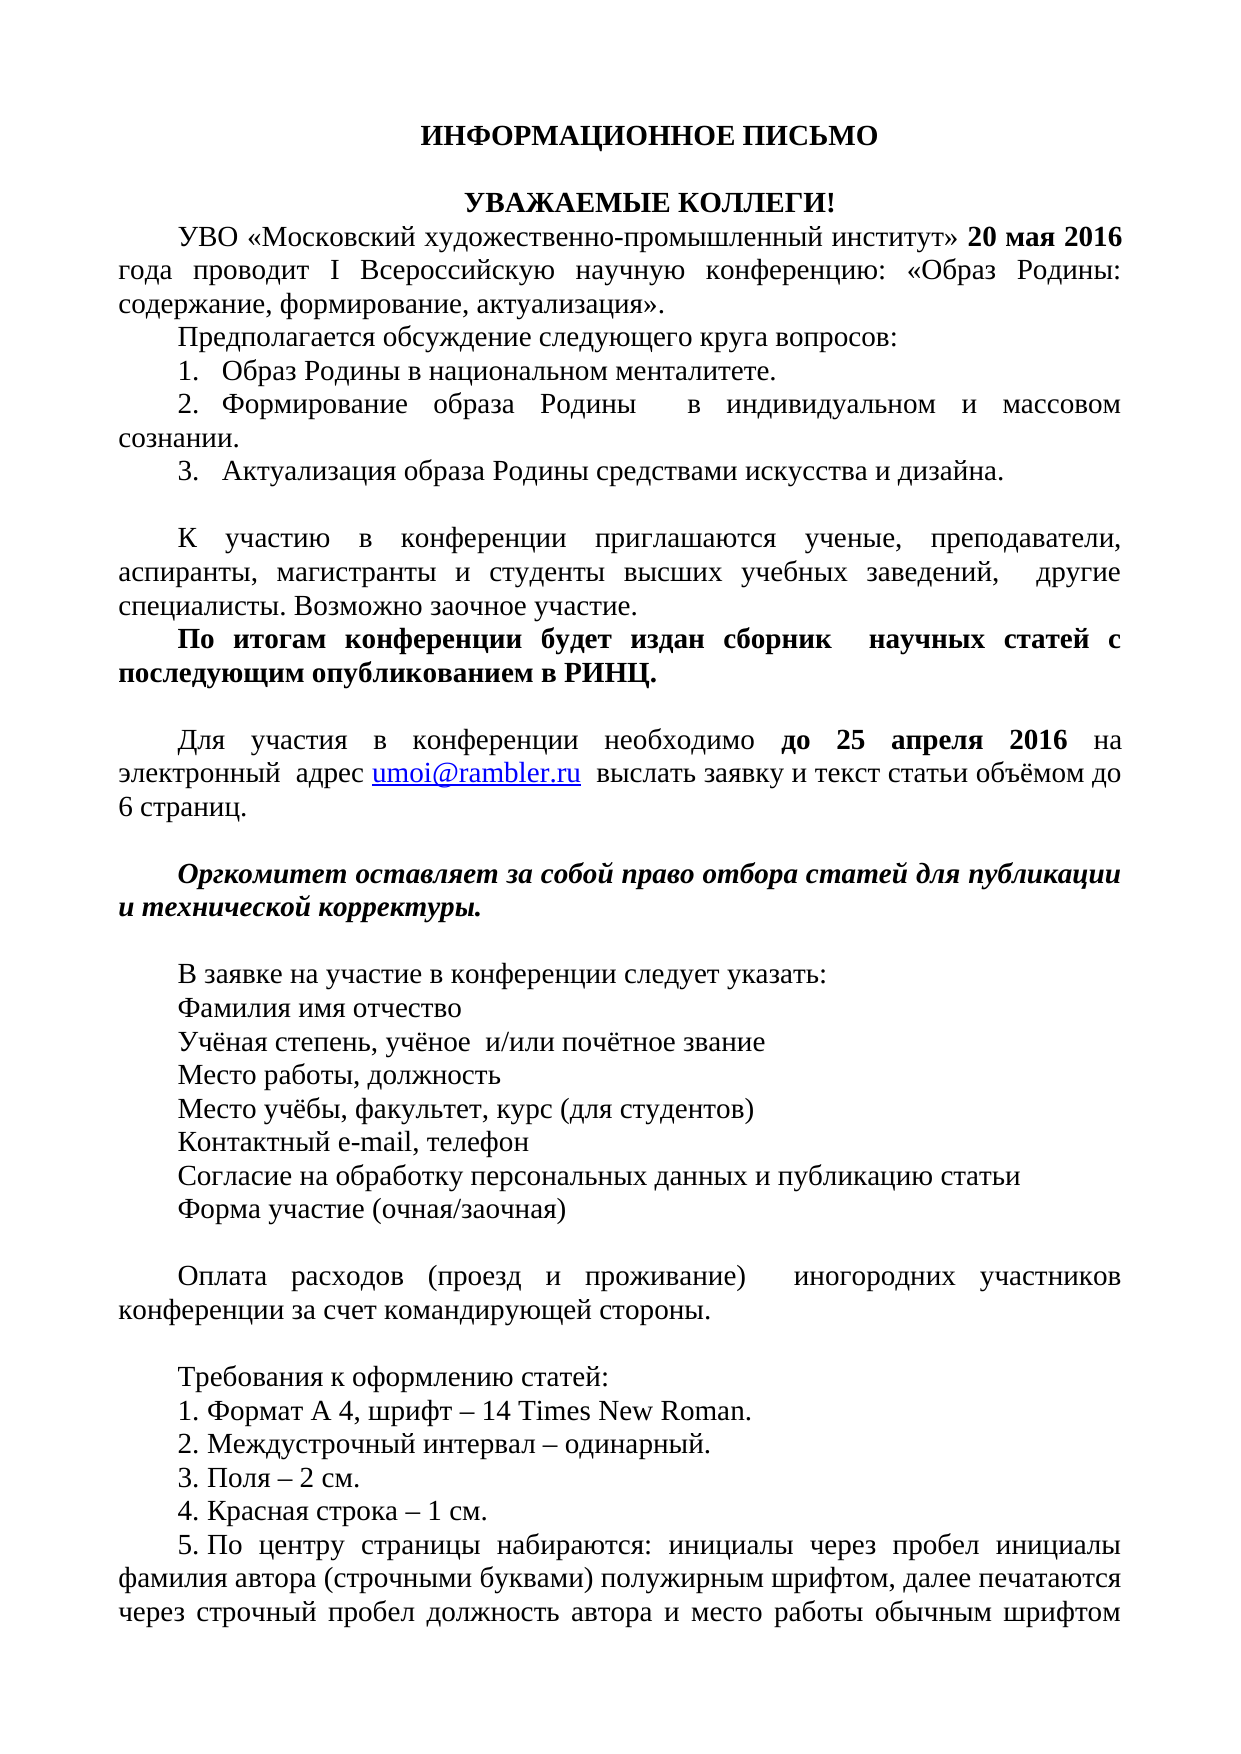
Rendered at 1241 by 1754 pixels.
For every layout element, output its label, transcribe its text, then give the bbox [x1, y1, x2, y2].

text Место работы, должность [118, 1057, 1122, 1091]
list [118, 1527, 1122, 1627]
text Учёная степень, учёное и/или почётное звание [118, 1024, 1122, 1057]
text ИНФОРМАЦИОННОЕ ПИСЬМО [118, 118, 1122, 152]
text Требования к оформлению статей: [118, 1359, 1122, 1393]
text По итогам конференции будет издан сборник научных статей с последующим опубликованием в РИНЦ. [118, 621, 1122, 688]
list Формирование образа Родины в индивидуальном и массовом сознании. [118, 386, 1122, 453]
text Предполагается обсуждение следующего круга вопросов: [118, 319, 1122, 353]
list Образ Родины в национальном менталитете. [118, 353, 1122, 386]
list Актуализация образа Родины средствами искусства и дизайна. [118, 453, 1122, 487]
text Согласие на обработку персональных данных и публикацию статьи [118, 1158, 1122, 1191]
text К участию в конференции приглашаются ученые, преподаватели, аспиранты, магистранты и студенты высших учебных заведений, другие специалисты. Возможно заочное участие. [118, 521, 1122, 621]
list Поля – . [118, 1460, 1122, 1493]
text Фамилия имя отчество [118, 990, 1122, 1024]
text Место учёбы, факультет, курс (для студентов) [118, 1091, 1122, 1124]
text Для участия в конференции необходимо до 25 апреля 2016 на электронный адрес umoi@rambler.ru выслать заявку и текст статьи объёмом до 6 страниц. [118, 722, 1122, 822]
text Оргкомитет оставляет за собой право отбора статей для публикации и технической корректуры. [118, 856, 1122, 923]
list Междустрочный интервал – одинарный. [118, 1426, 1122, 1460]
list Формат А 4, шрифт – 14 Times New Roman. [118, 1393, 1122, 1426]
text УВО «Московский художественно-промышленный институт» 20 мая 2016 года проводит I Всероссийскую научную конференцию: «Образ Родины: содержание, формирование, актуализация». [118, 219, 1122, 319]
text Форма участие (очная/заочная) [118, 1191, 1122, 1225]
list Красная строка – . [118, 1493, 1122, 1527]
text УВАЖАЕМЫЕ КОЛЛЕГИ! [118, 185, 1122, 219]
text Контактный e-mail, телефон [118, 1124, 1122, 1158]
text Оплата расходов (проезд и проживание) иногородних участников конференции за счет командирующей стороны. [118, 1258, 1122, 1326]
text В заявке на участие в конференции следует указать: [118, 957, 1122, 990]
